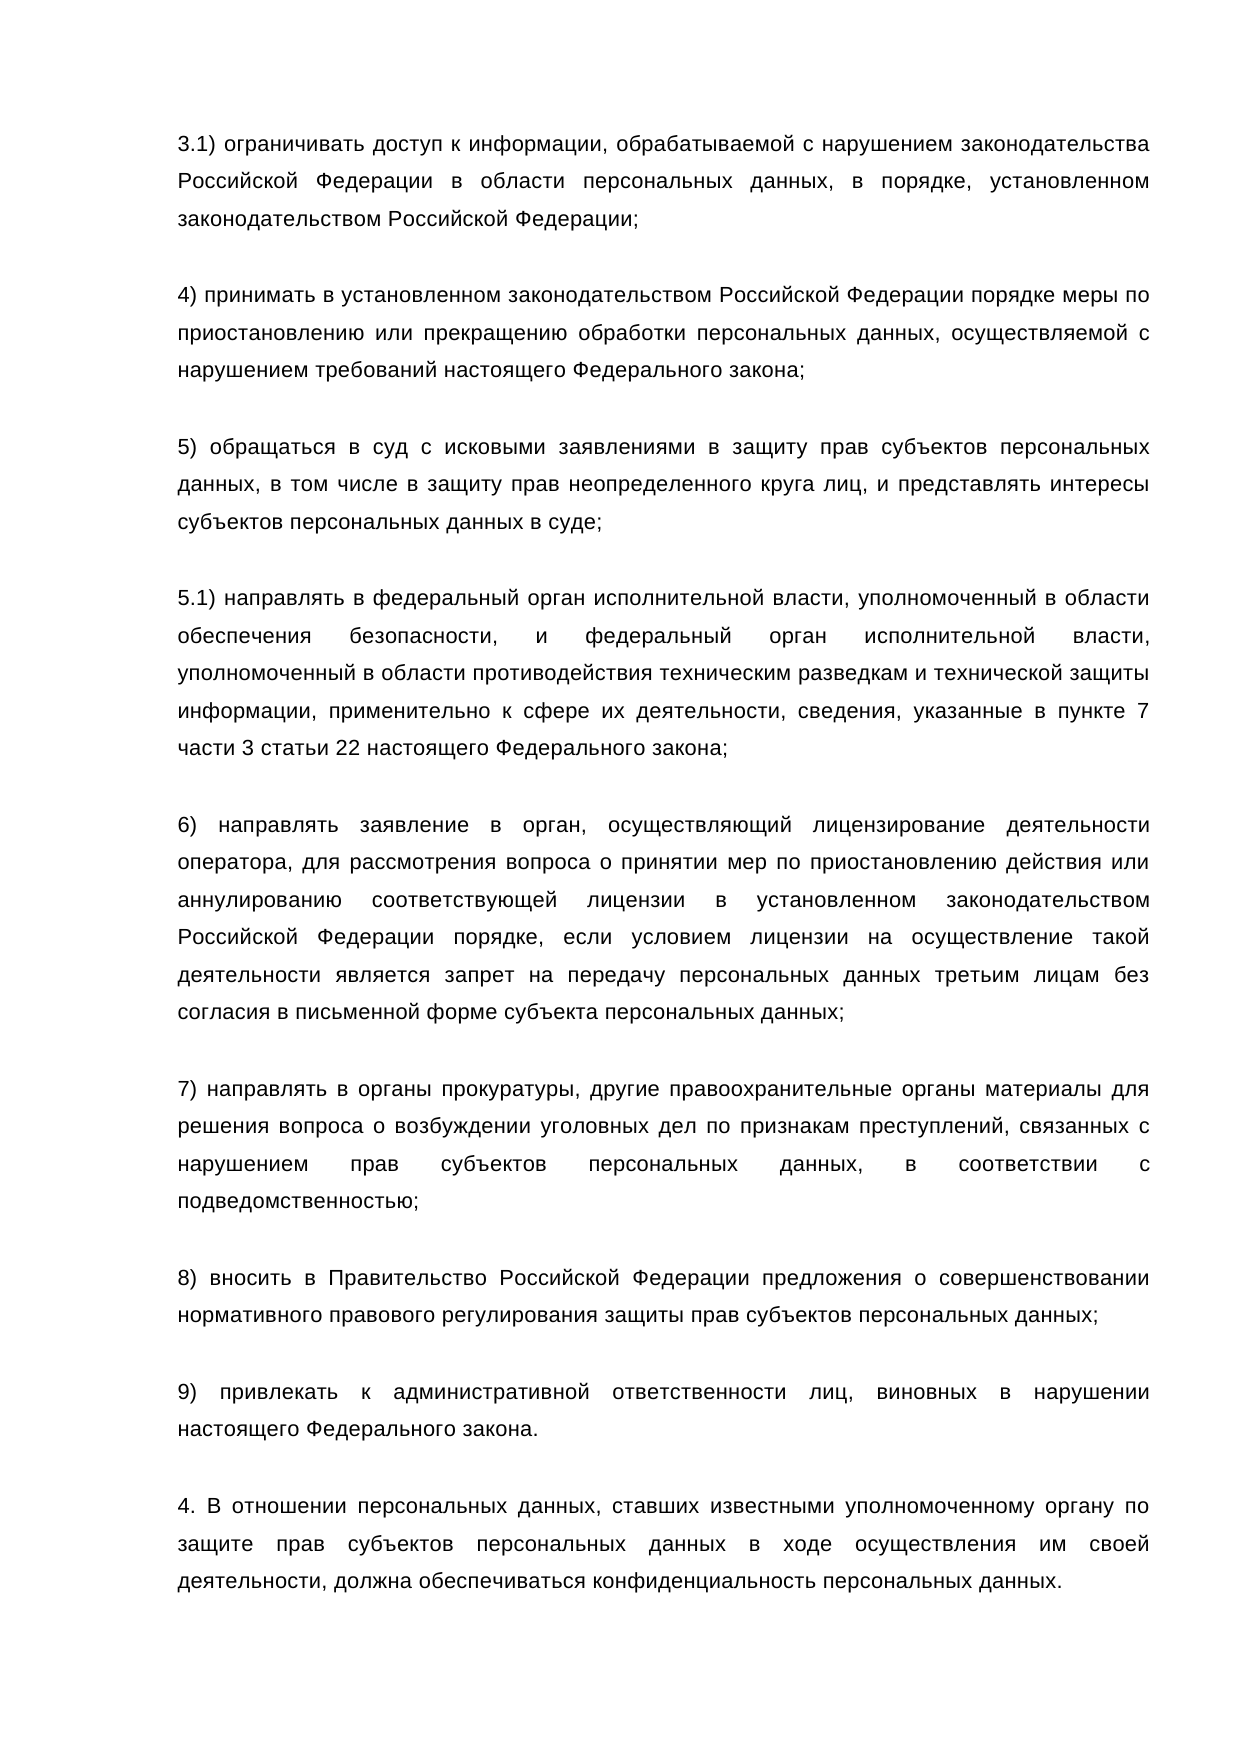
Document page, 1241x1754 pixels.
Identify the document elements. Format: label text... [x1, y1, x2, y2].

text 4) принимать в установленном законодательством Российской Федерации порядке меры по приостановлению или прекращению обработки персональных данных, осуществляемой с нарушением требований настоящего Федерального закона; [177, 270, 1152, 382]
text 4. В отношении персональных данных, ставших известными уполномоченному органу по защите прав субъектов персональных данных в ходе осуществления им своей деятельности, должна обеспечиваться конфиденциальность персональных данных. [177, 1481, 1152, 1593]
text 5.1) направлять в федеральный орган исполнительной власти, уполномоченный в области обеспечения безопасности, и федеральный орган исполнительной власти, уполномоченный в области противодействия техническим разведкам и технической защиты информации, применительно к сфере их деятельности, сведения, указанные в пункте 7 части 3 статьи 22 настоящего Федерального закона; [177, 573, 1152, 760]
text 5) обращаться в суд с исковыми заявлениями в защиту прав субъектов персональных данных, в том числе в защиту прав неопределенного круга лиц, и представлять интересы субъектов персональных данных в суде; [177, 421, 1152, 534]
text 6) направлять заявление в орган, осуществляющий лицензирование деятельности оператора, для рассмотрения вопроса о принятии мер по приостановлению действия или аннулированию соответствующей лицензии в установленном законодательством Российской Федерации порядке, если условием лицензии на осуществление такой деятельности является запрет на передачу персональных данных третьим лицам без согласия в письменной форме субъекта персональных данных; [177, 799, 1152, 1024]
text 7) направлять в органы прокуратуры, другие правоохранительные органы материалы для решения вопроса о возбуждении уголовных дел по признакам преступлений, связанных с нарушением прав субъектов персональных данных, в соответствии с подведомственностью; [177, 1063, 1152, 1213]
text 9) привлекать к административной ответственности лиц, виновных в нарушении настоящего Федерального закона. [177, 1367, 1152, 1442]
text 8) вносить в Правительство Российской Федерации предложения о совершенствовании нормативного правового регулирования защиты прав субъектов персональных данных; [177, 1252, 1152, 1327]
text 3.1) ограничивать доступ к информации, обрабатываемой с нарушением законодательства Российской Федерации в области персональных данных, в порядке, установленном законодательством Российской Федерации; [177, 118, 1152, 231]
